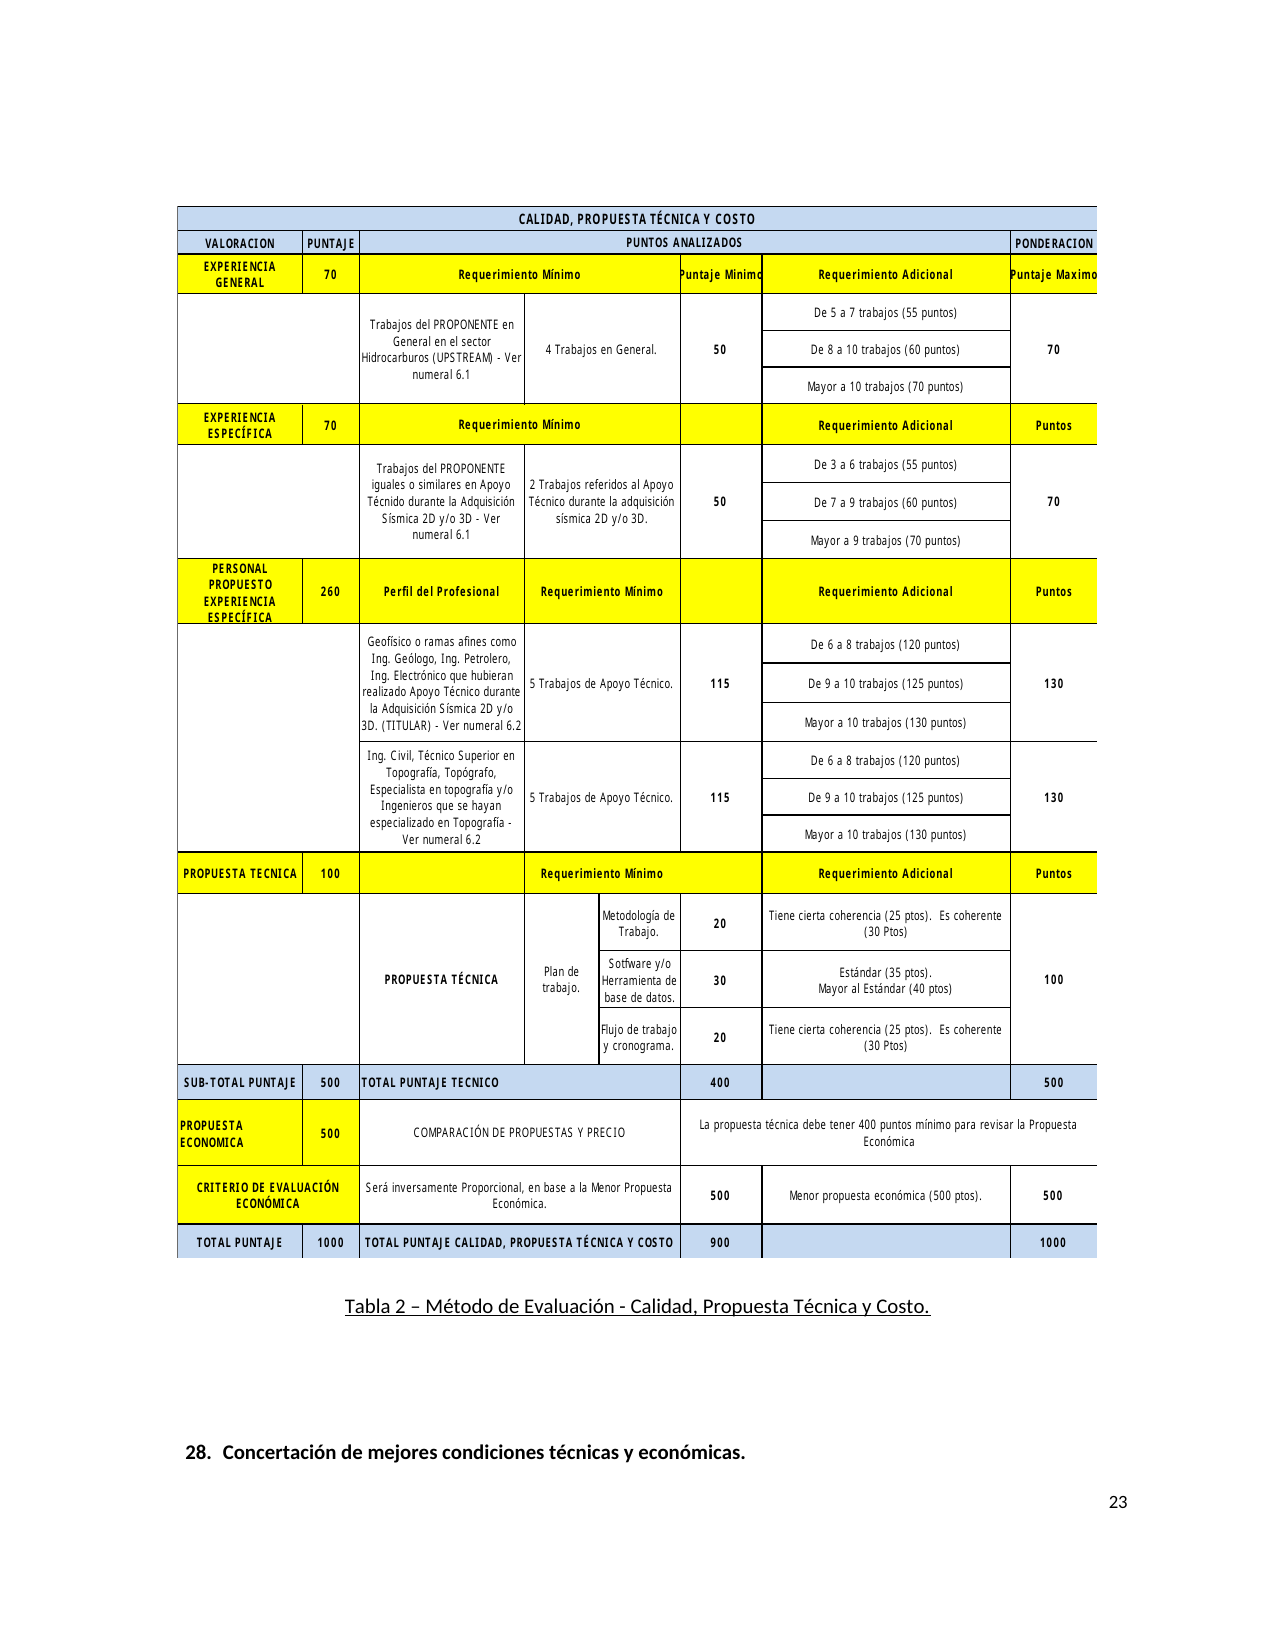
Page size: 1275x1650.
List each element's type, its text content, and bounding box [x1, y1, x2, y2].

text Tabla 2 – Método de Evaluación - Calidad, Propuesta Técnica y Costo. [148, 1293, 1127, 1319]
subtitle Concertación de mejores condiciones técnicas y económicas. [185, 1439, 1127, 1465]
